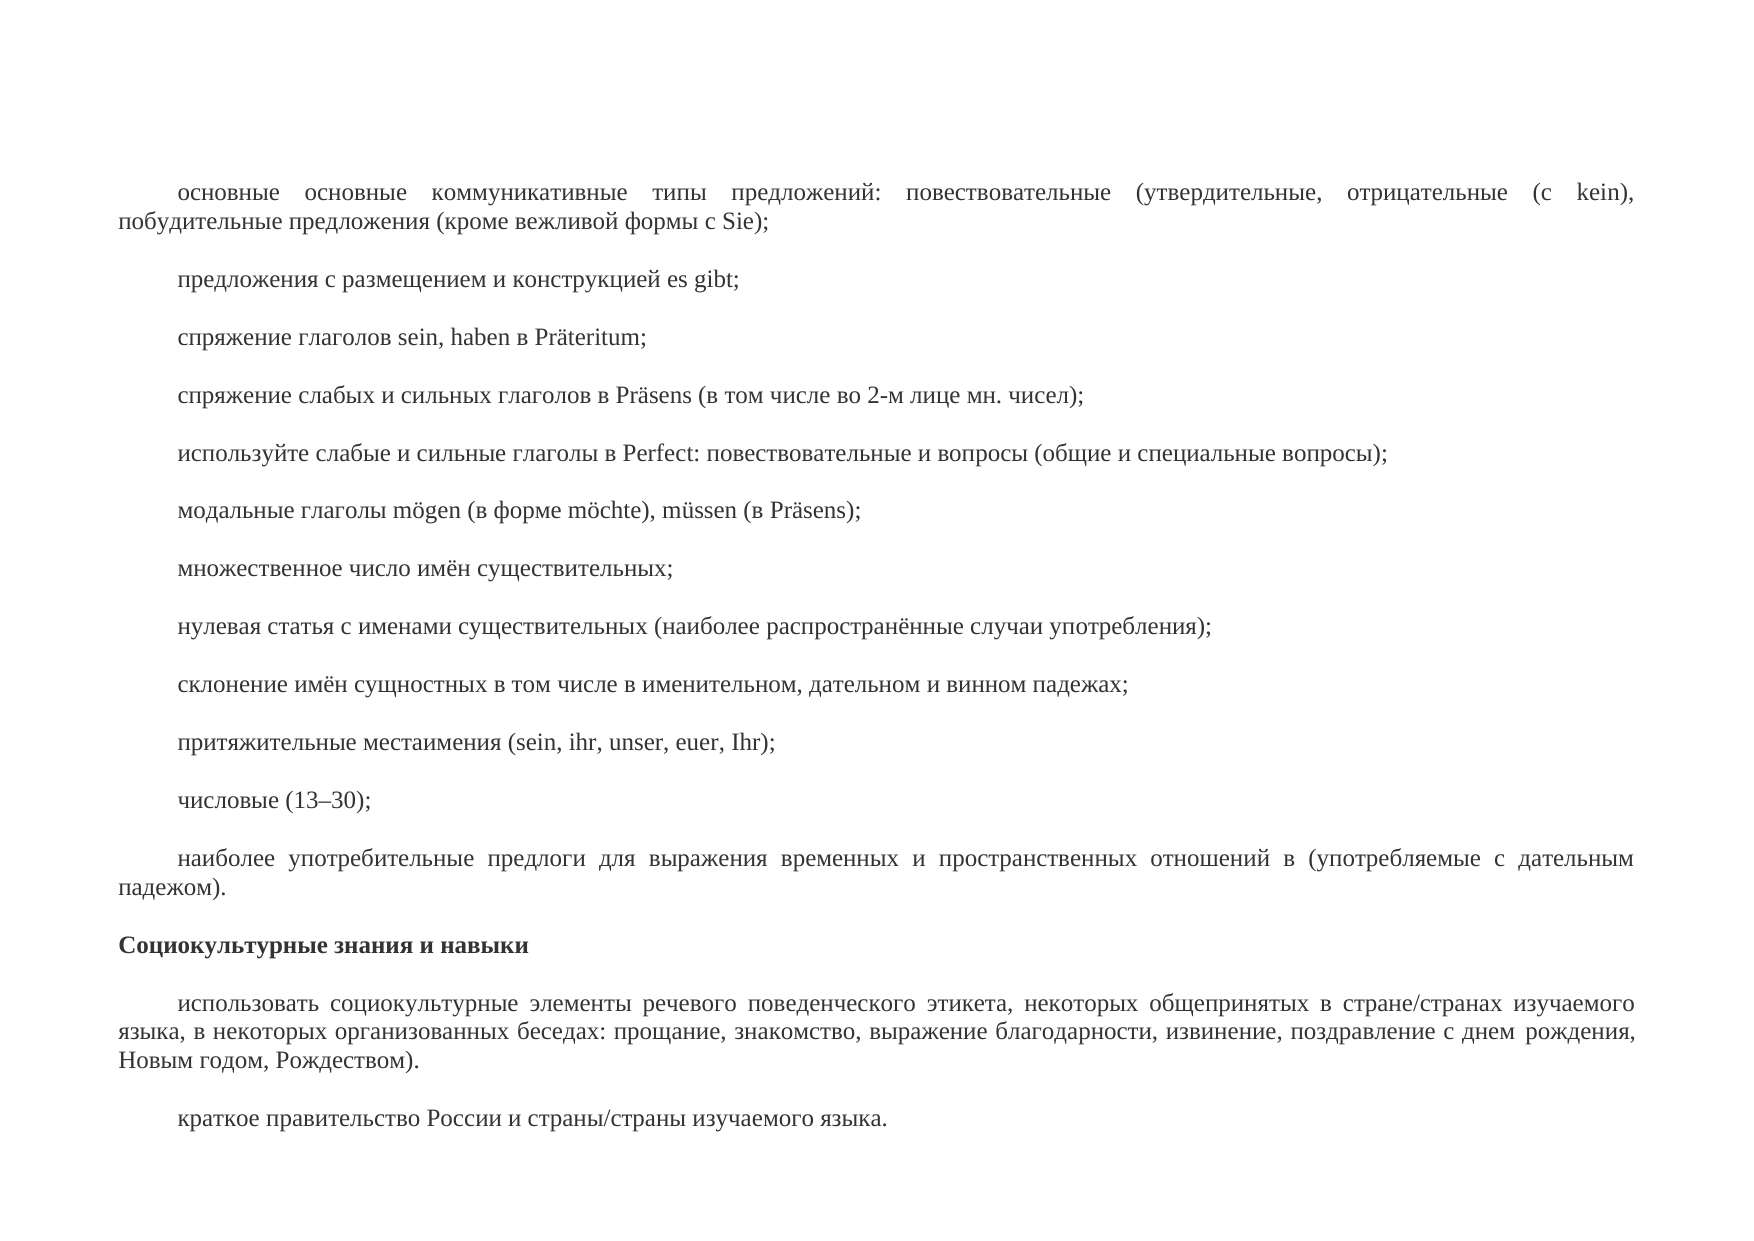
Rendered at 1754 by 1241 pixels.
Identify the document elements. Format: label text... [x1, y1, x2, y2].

text множественное число имён существительных; [118, 553, 1636, 582]
text спряжение слабых и сильных глаголов в Präsens (в том числе во 2-м лице мн. чисел); [118, 380, 1636, 408]
text наиболее употребительные предлоги для выражения временных и пространственных отношений в (употребляемые с дательным падежом). [118, 843, 1636, 901]
text притяжительные местаимения (sein, ihr, unser, euer, Ihr); [118, 727, 1636, 756]
text Социокультурные знания и навыки [118, 930, 1636, 958]
text спряжение глаголов sein, haben в Präteritum; [118, 322, 1636, 351]
text предложения с размещением и конструкцией es gibt; [118, 264, 1636, 293]
text модальные глаголы mögen (в форме möchte), müssen (в Präsens); [118, 496, 1636, 524]
text краткое правительство России и страны/страны изучаемого языка. [118, 1103, 1636, 1132]
text использовать социокультурные элементы речевого поведенческого этикета, некоторых общепринятых в стране/странах изучаемого языка, в некоторых организованных беседах: прощание, знакомство, выражение благодарности, извинение, поздравление с днем ​​рождения, Новым годом, Рождеством). [118, 988, 1636, 1074]
text числовые (13–30); [118, 785, 1636, 814]
text нулевая статья с именами существительных (наиболее распространённые случаи употребления); [118, 611, 1636, 640]
text основные основные коммуникативные типы предложений: повествовательные (утвердительные, отрицательные (с kein), побудительные предложения (кроме вежливой формы с Sie); [118, 177, 1636, 235]
text используйте слабые и сильные глаголы в Perfect: повествовательные и вопросы (общие и специальные вопросы); [118, 438, 1636, 466]
text склонение имён сущностных в том числе в именительном, дательном и винном падежах; [118, 669, 1636, 698]
